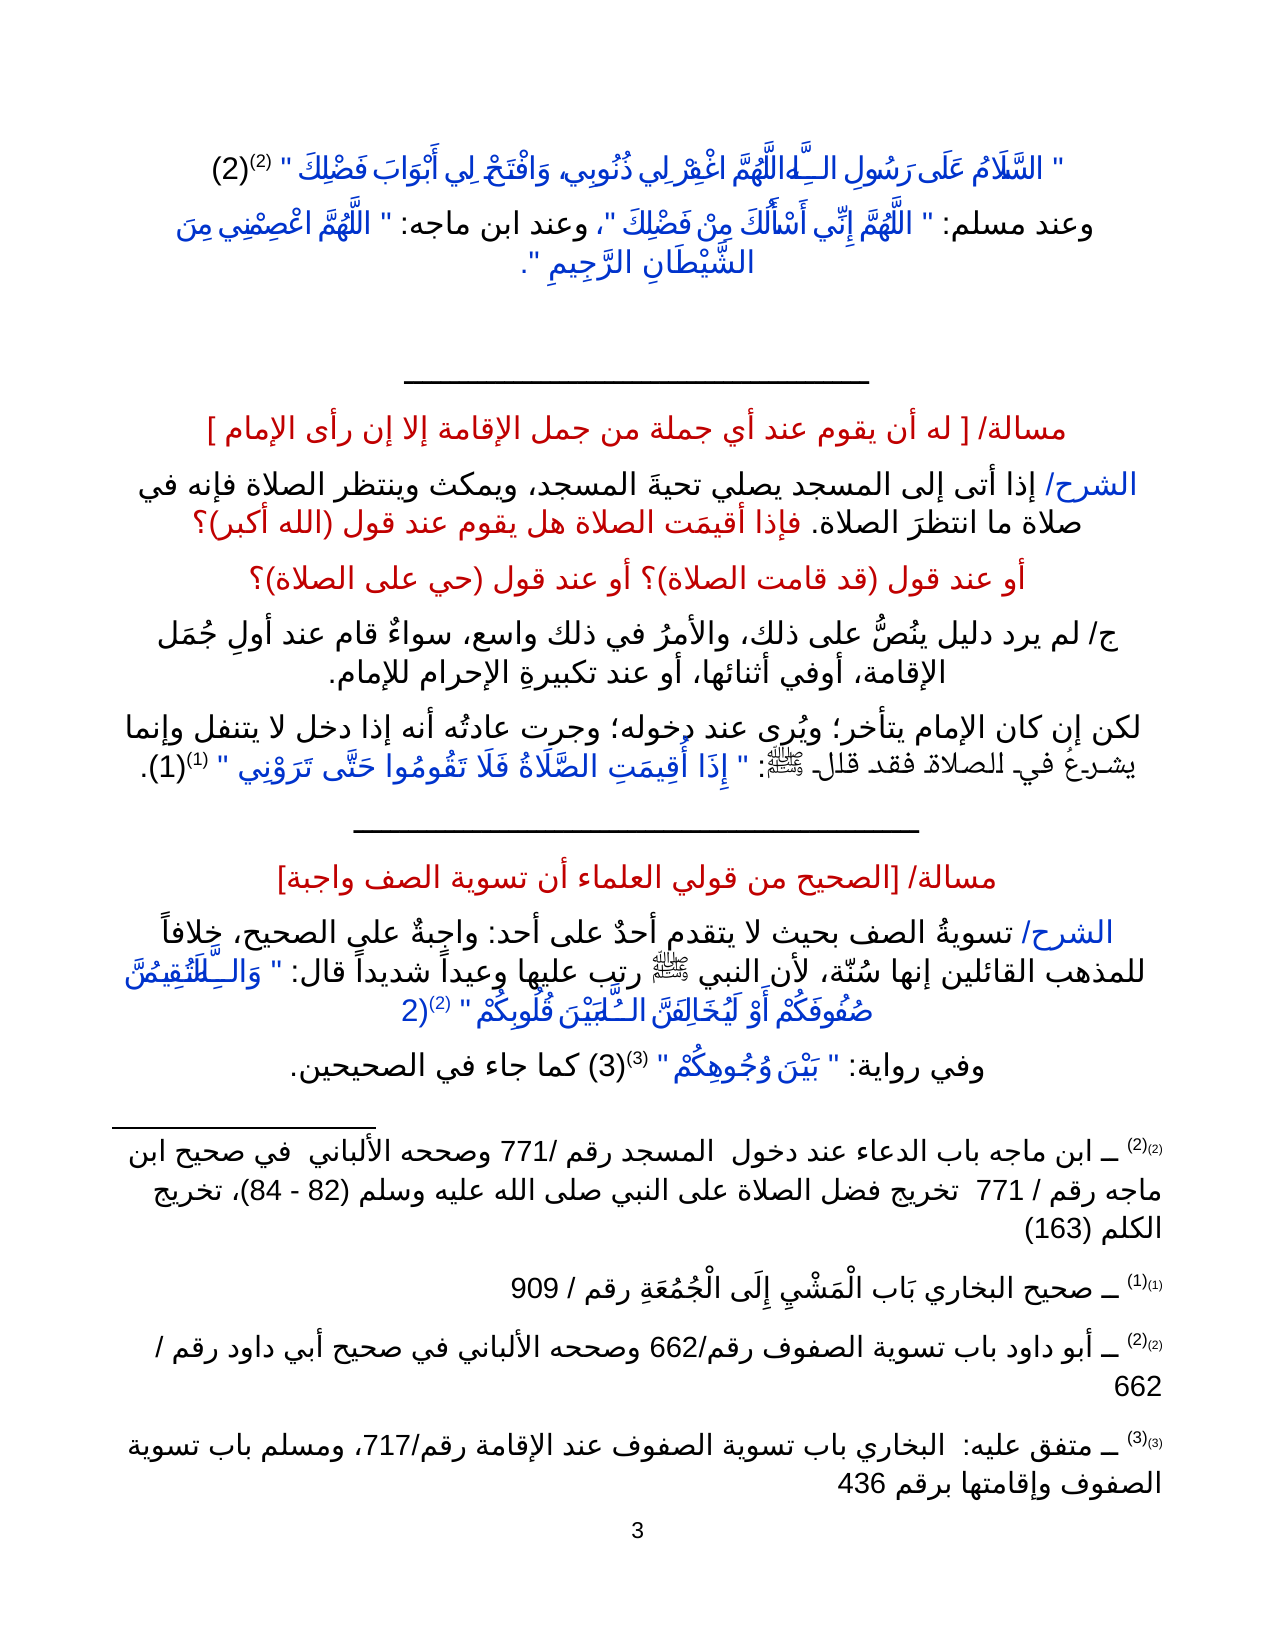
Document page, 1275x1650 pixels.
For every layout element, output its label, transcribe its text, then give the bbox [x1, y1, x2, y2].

text ج/ لم يرد دليل ينُصُّ على ذلك، والأمرُ في ذلك واسع، سواءٌ قام عند أولِ جُمَل الإقامة، أوفي أثنائها، أو عند تكبيرةِ الإحرام للإمام. [112, 615, 1162, 690]
text ــــــــــــــــــــــــــــــــــــــــــــــــــــــــــــــ [112, 804, 1162, 840]
text وفي رواية: " بَيْنَ وُجُوهِكُمْ " (3) كما جاء في الصحيحين. [112, 1047, 1162, 1083]
text مسالة/ [الصحيح من قولي العلماء أن تسوية الصف واجبة] [112, 859, 1162, 895]
text أو عند قول (قد قامت الصلاة)؟ أو عند قول (حي على الصلاة)؟ [112, 560, 1162, 596]
text مسالة/ [ له أن يقوم عند أي جملة من جمل الإقامة إلا إن رأى الإمام ] [112, 410, 1162, 446]
text " السَّلَامُ عَلَى رَسُولِ اللَّهِ، اللَّهُمَّ اغْفِرْ لِي ذُنُوبِي، وَافْتَحْ لِي أَبْوَابَ فَضْلِكَ " (2) [112, 150, 1162, 186]
text الشرح/ إذا أتى إلى المسجد يصلي تحيةَ المسجد، ويمكث وينتظر الصلاة فإنه في صلاة ما انتظرَ الصلاة. فإذا أقيمَت الصلاة هل يقوم عند قول (الله أكبر)؟ [112, 466, 1162, 541]
text ـــــــــــــــــــــــــــــــــــــــــــــــــــ [112, 355, 1162, 391]
text الشرح/ تسويةُ الصف بحيث لا يتقدم أحدٌ على أحد: واجبةٌ على الصحيح، خلافاً للمذهب القائلين إنها سُنّة، لأن النبي ﷺ رتب عليها وعيداً شديداً قال: " وَاللَّهِ لَتُقِيمُنَّ صُفُوفَكُمْ أَوْ لَيُخَالِفَنَّ اللَّهُ بَيْنَ قُلُوبِكُمْ " (2) [112, 914, 1162, 1028]
text وعند مسلم: " اللَّهُمَّ إِنِّي أَسْأَلُكَ مِنْ فَضْلِكَ "، وعند ابن ماجه: " اللَّهُمَّ اعْصِمْنِي مِنَ الشَّيْطَانِ الرَّجِيمِ ". [112, 205, 1162, 280]
text لكن إن كان الإمام يتأخر؛ ويُرى عند دخوله؛ وجرت عادتُه أنه إذا دخل لا يتنفل وإنما يشرعُ في الصلاة فقد قال ﷺ: " إِذَا أُقِيمَتِ الصَّلَاةُ فَلَا تَقُومُوا حَتَّى تَرَوْنِي " (1). [112, 709, 1162, 784]
